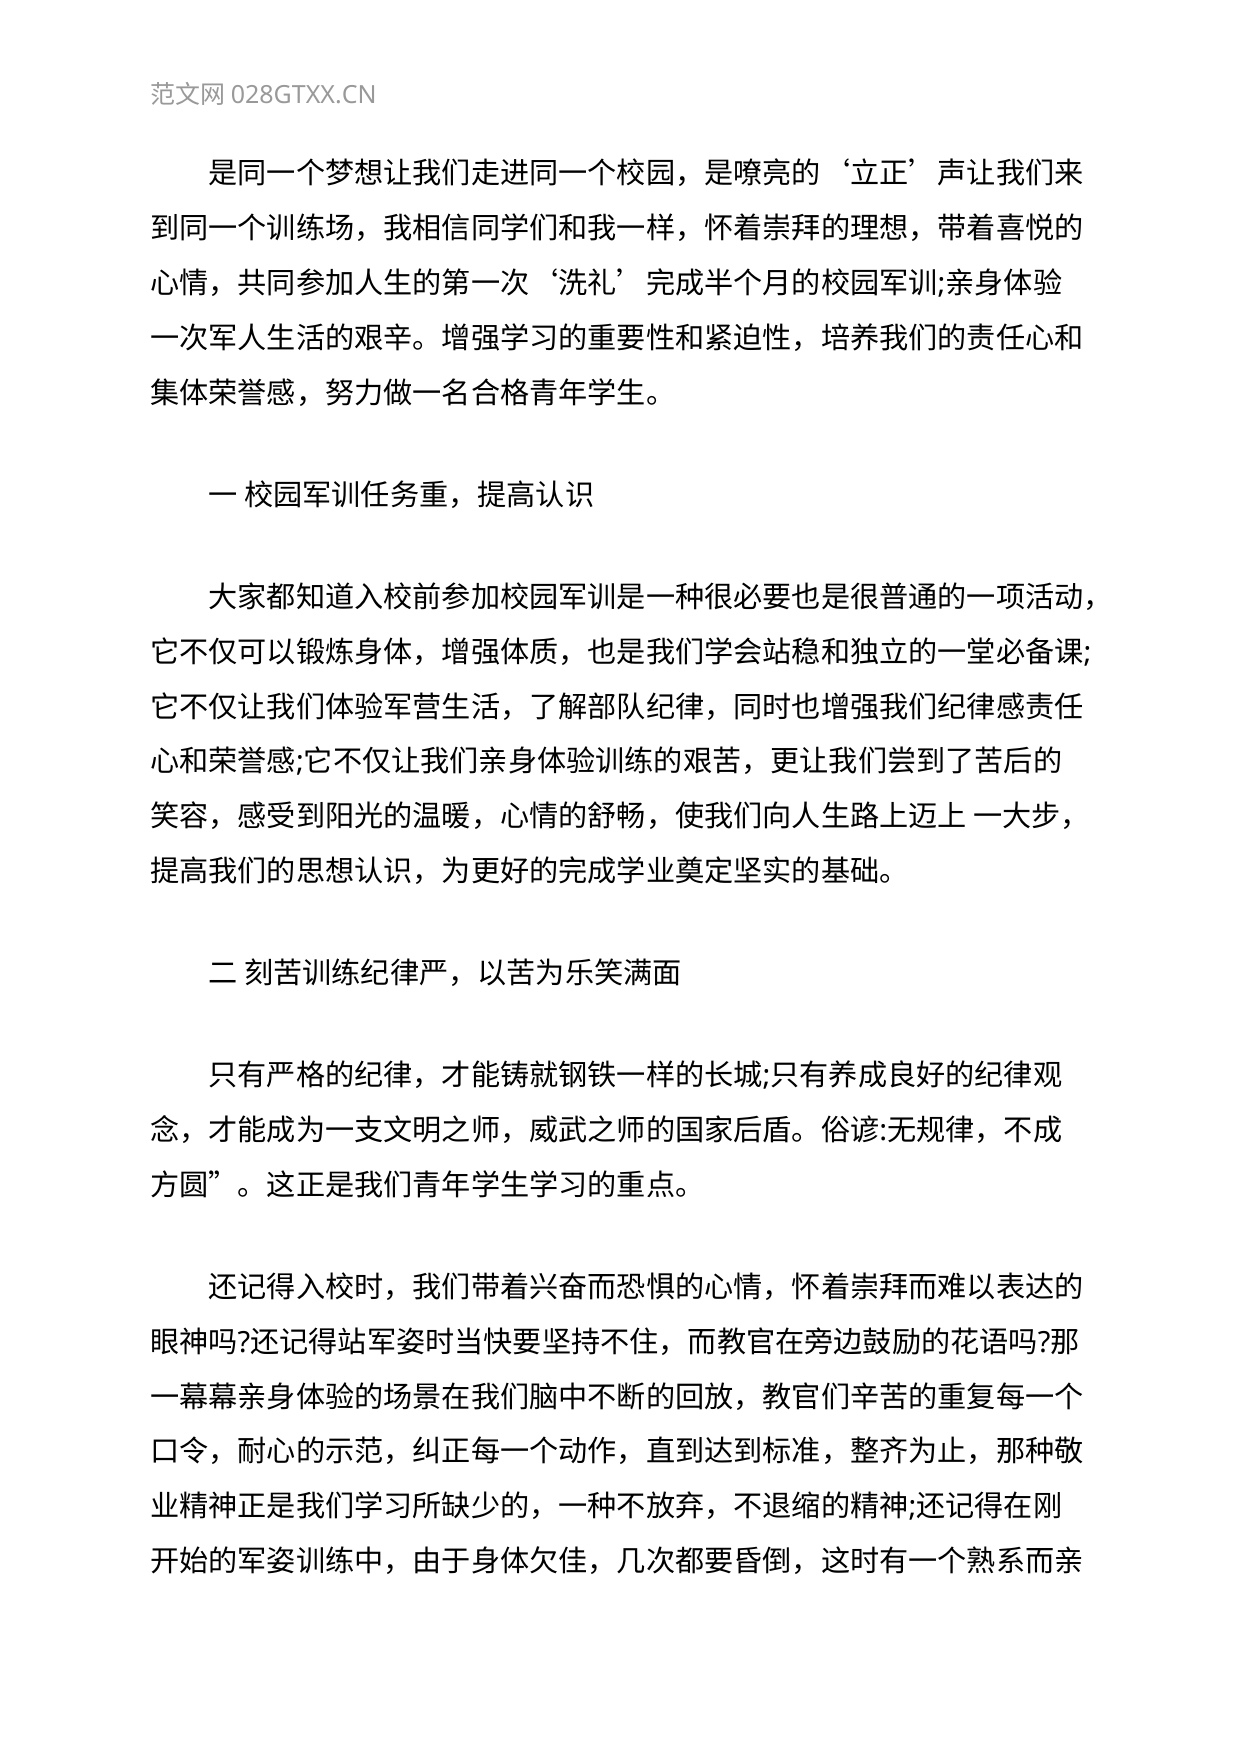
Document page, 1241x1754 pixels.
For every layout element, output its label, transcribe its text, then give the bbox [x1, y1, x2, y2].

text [150, 1263, 1090, 1580]
text 一 校园军训任务重，提高认识 [150, 471, 1090, 514]
text 大家都知道入校前参加校园军训是一种很必要也是很普通的一项活动，它不仅可以锻炼身体，增强体质，也是我们学会站稳和独立的一堂必备课;它不仅让我们体验军营生活，了解部队纪律，同时也增强我们纪律感责任心和荣誉感;它不仅让我们亲身体验训练的艰苦，更让我们尝到了苦后的笑容，感受到阳光的温暖，心情的舒畅，使我们向人生路上迈上 一大步，提高我们的思想认识，为更好的完成学业奠定坚实的基础。 [150, 573, 1090, 890]
text 二 刻苦训练纪律严，以苦为乐笑满面 [150, 950, 1090, 992]
text 只有严格的纪律，才能铸就钢铁一样的长城;只有养成良好的纪律观念，才能成为一支文明之师，威武之师的国家后盾。俗谚:无规律，不成方圆”。这正是我们青年学生学习的重点。 [150, 1051, 1090, 1204]
text 是同一个梦想让我们走进同一个校园，是嘹亮的‘立正’声让我们来到同一个训练场，我相信同学们和我一样，怀着崇拜的理想，带着喜悦的心情，共同参加人生的第一次‘洗礼’完成半个月的校园军训;亲身体验一次军人生活的艰辛。增强学习的重要性和紧迫性，培养我们的责任心和集体荣誉感，努力做一名合格青年学生。 [150, 150, 1090, 412]
